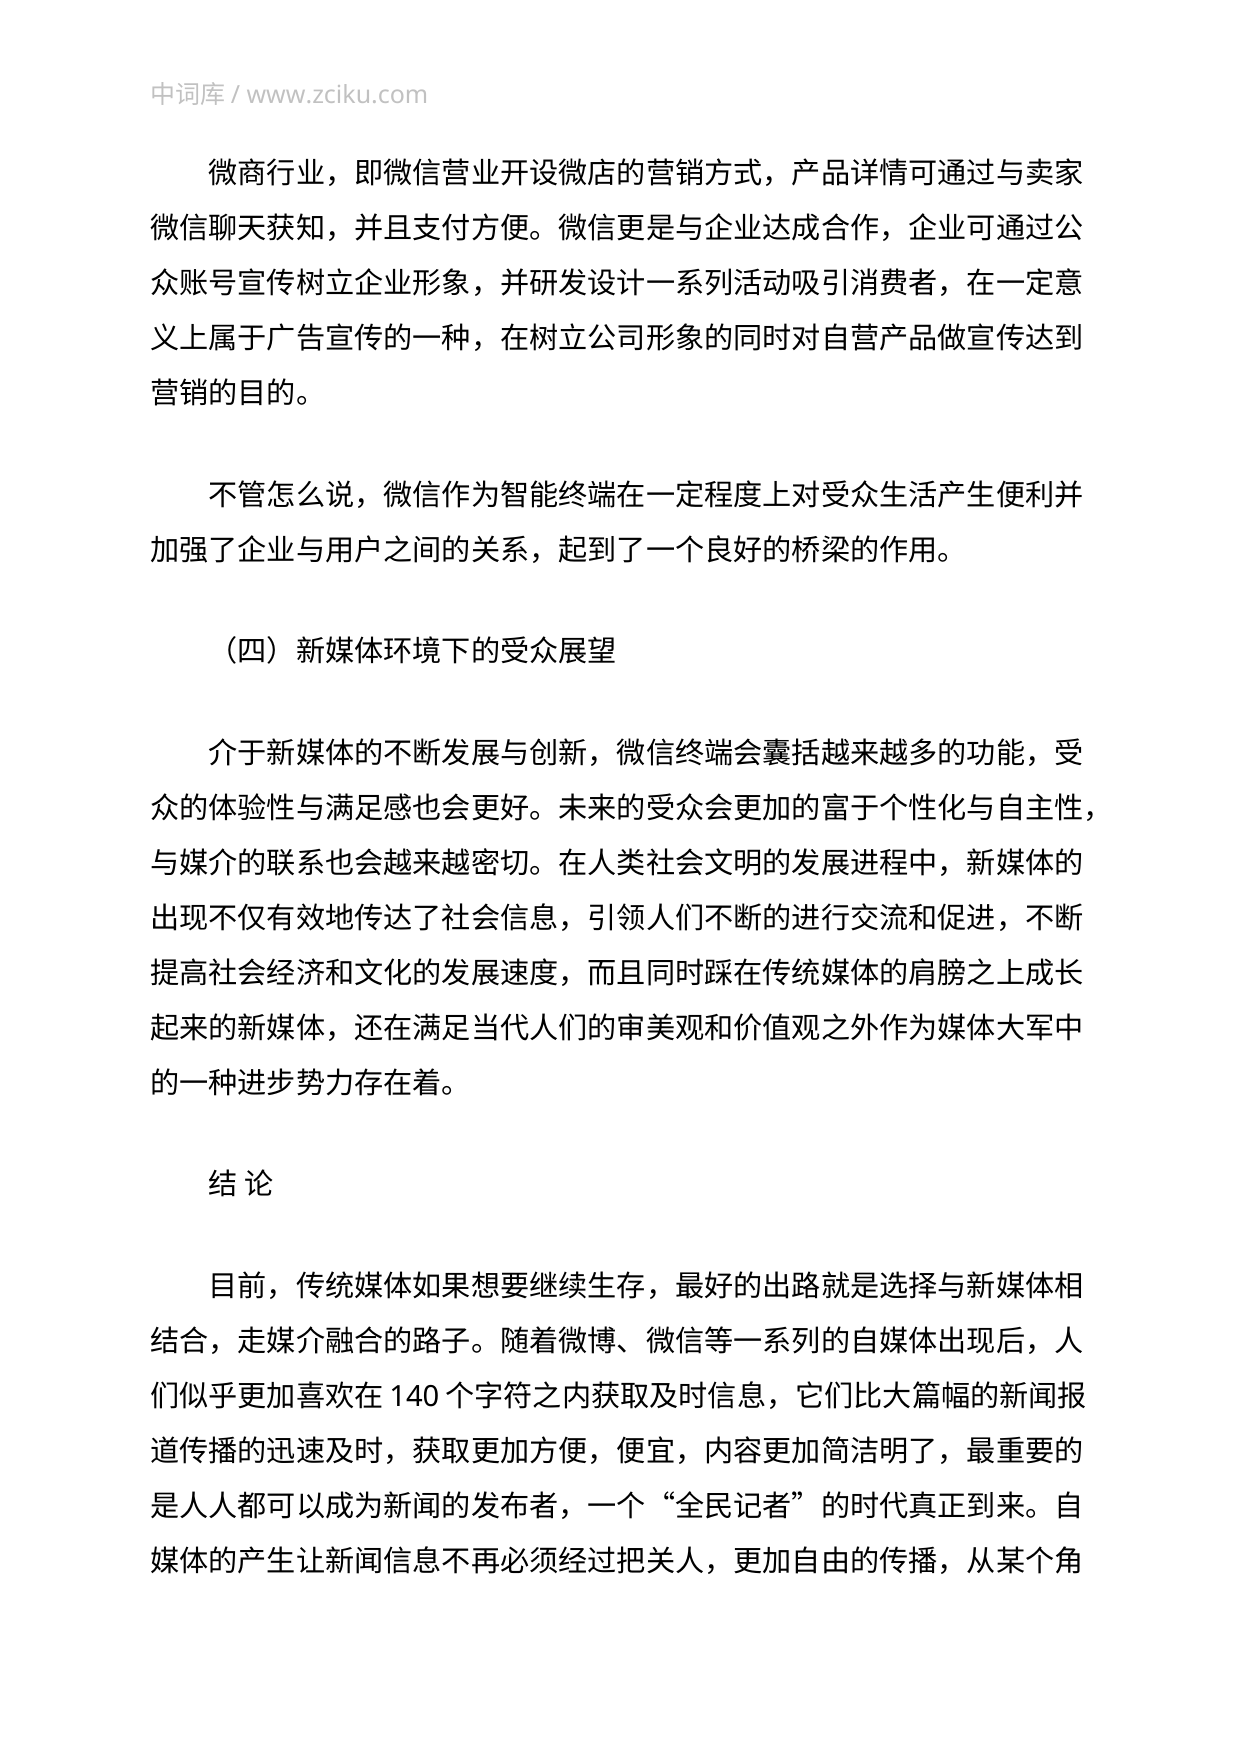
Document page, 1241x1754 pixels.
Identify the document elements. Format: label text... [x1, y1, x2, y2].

text （四）新媒体环境下的受众展望 [150, 628, 1090, 670]
text 不管怎么说，微信作为智能终端在一定程度上对受众生活产生便利并加强了企业与用户之间的关系，起到了一个良好的桥梁的作用。 [150, 471, 1090, 568]
text 微商行业，即微信营业开设微店的营销方式，产品详情可通过与卖家微信聊天获知，并且支付方便。微信更是与企业达成合作，企业可通过公众账号宣传树立企业形象，并研发设计一系列活动吸引消费者，在一定意义上属于广告宣传的一种，在树立公司形象的同时对自营产品做宣传达到营销的目的。 [150, 150, 1090, 412]
text 介于新媒体的不断发展与创新，微信终端会囊括越来越多的功能，受众的体验性与满足感也会更好。未来的受众会更加的富于个性化与自主性，与媒介的联系也会越来越密切。在人类社会文明的发展进程中，新媒体的出现不仅有效地传达了社会信息，引领人们不断的进行交流和促进，不断提高社会经济和文化的发展速度，而且同时踩在传统媒体的肩膀之上成长起来的新媒体，还在满足当代人们的审美观和价值观之外作为媒体大军中的一种进步势力存在着。 [150, 730, 1090, 1101]
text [150, 1263, 1090, 1579]
text 结 论 [150, 1161, 1090, 1203]
